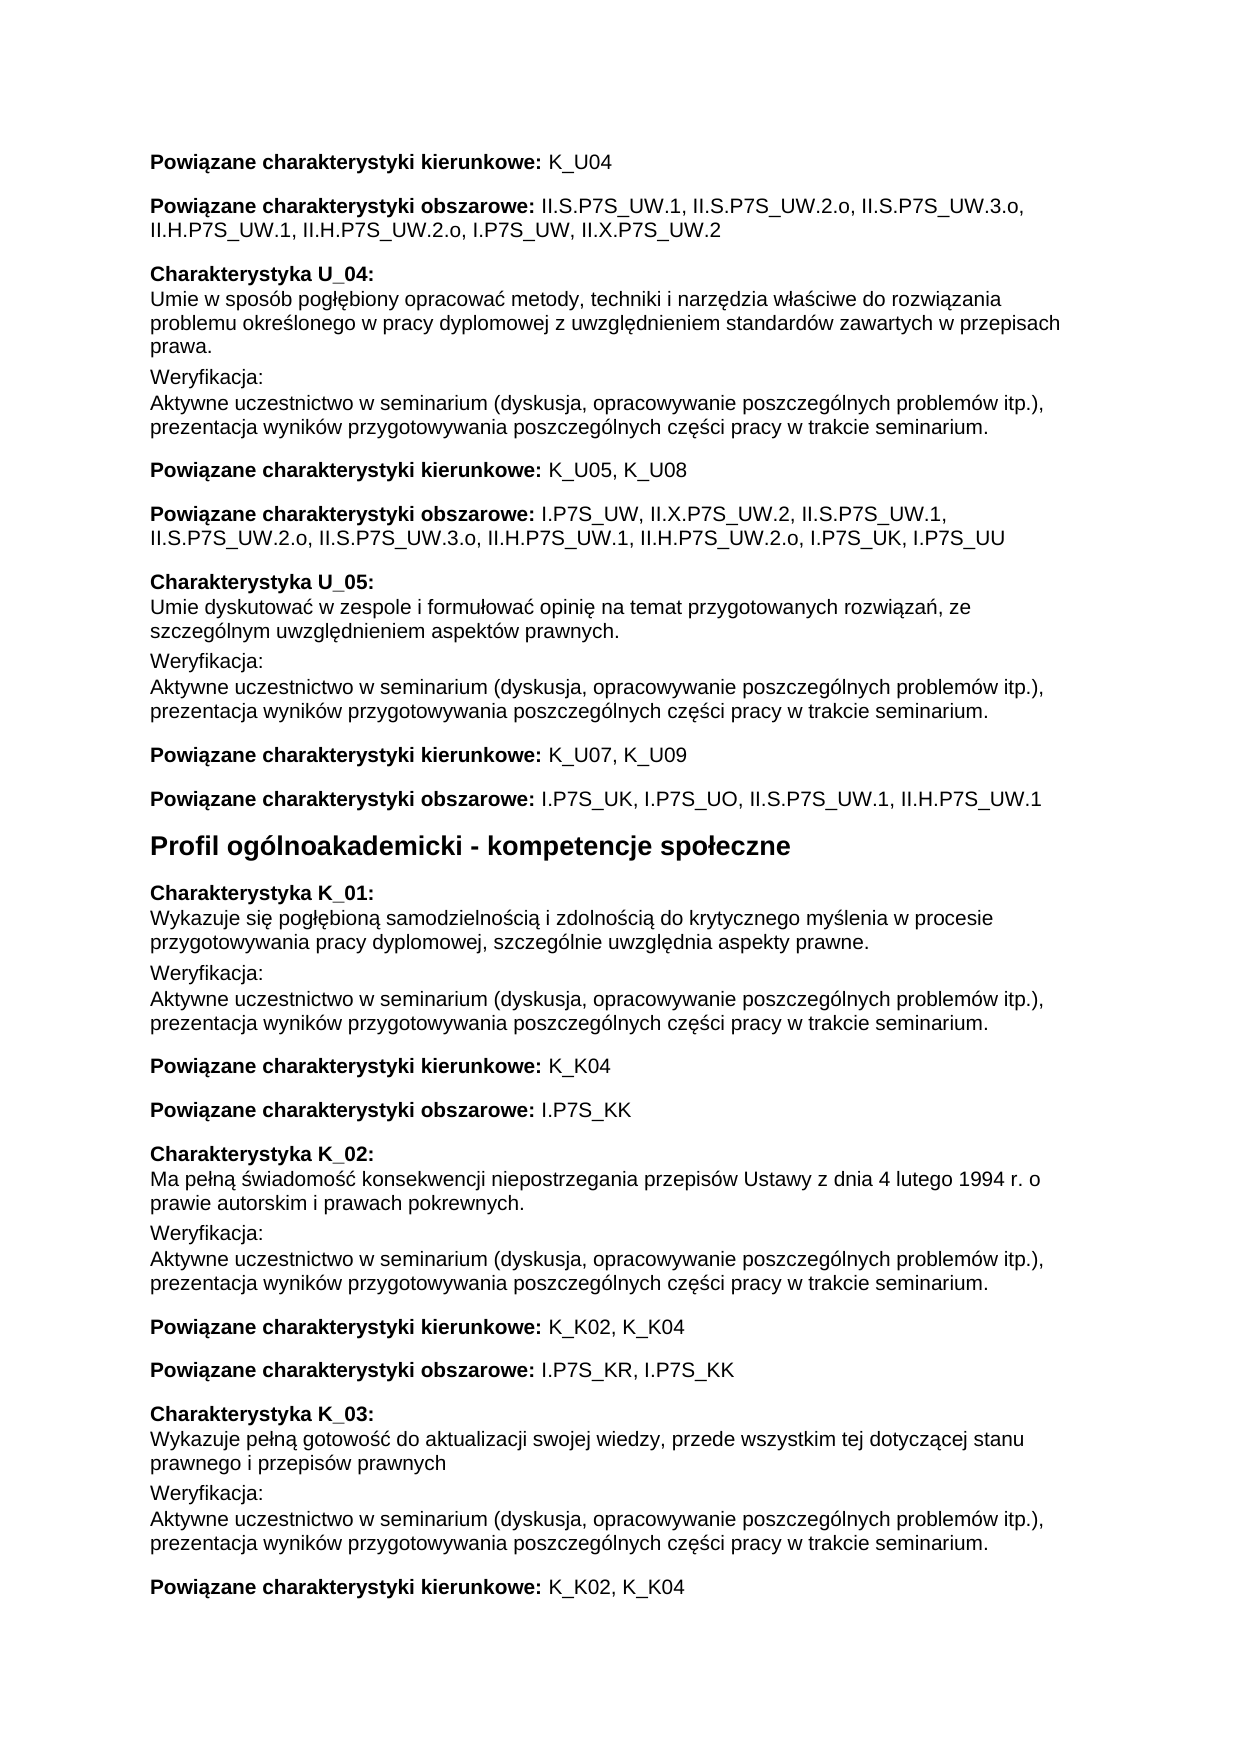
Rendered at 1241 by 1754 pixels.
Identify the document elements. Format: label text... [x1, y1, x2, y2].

text Wykazuje się pogłębioną samodzielnością i zdolnością do krytycznego myślenia w procesie przygotowywania pracy dyplomowej, szczególnie uwzględnia aspekty prawne. [150, 906, 1090, 954]
text Powiązane charakterystyki kierunkowe: K_K04 [150, 1054, 1090, 1078]
text Powiązane charakterystyki obszarowe: I.P7S_UK, I.P7S_UO, II.S.P7S_UW.1, II.H.P7S_UW.1 [150, 786, 1090, 810]
text Weryfikacja: [150, 960, 1090, 984]
text Charakterystyka U_05: [150, 570, 1090, 594]
text Ma pełną świadomość konsekwencji niepostrzegania przepisów Ustawy z dnia 4 lutego 1994 r. o prawie autorskim i prawach pokrewnych. [150, 1167, 1090, 1214]
text Charakterystyka K_01: [150, 881, 1090, 905]
text Powiązane charakterystyki kierunkowe: K_K02, K_K04 [150, 1314, 1090, 1338]
text Charakterystyka K_03: [150, 1402, 1090, 1426]
subtitle Profil ogólnoakademicki - kompetencje społeczne [150, 830, 1090, 861]
text Weryfikacja: [150, 1221, 1090, 1245]
text Powiązane charakterystyki kierunkowe: K_U07, K_U09 [150, 743, 1090, 767]
text Powiązane charakterystyki kierunkowe: K_K02, K_K04 [150, 1575, 1090, 1599]
text Weryfikacja: [150, 649, 1090, 673]
text Weryfikacja: [150, 1481, 1090, 1505]
text Charakterystyka U_04: [150, 261, 1090, 285]
text Powiązane charakterystyki kierunkowe: K_U04 [150, 150, 1090, 174]
text Charakterystyka K_02: [150, 1142, 1090, 1166]
text Umie dyskutować w zespole i formułować opinię na temat przygotowanych rozwiązań, ze szczególnym uwzględnieniem aspektów prawnych. [150, 595, 1090, 643]
text Powiązane charakterystyki obszarowe: II.S.P7S_UW.1, II.S.P7S_UW.2.o, II.S.P7S_UW.3.o, II.H.P7S_UW.1, II.H.P7S_UW.2.o, I.P7S_UW, II.X.P7S_UW.2 [150, 194, 1090, 242]
text Powiązane charakterystyki obszarowe: I.P7S_KR, I.P7S_KK [150, 1358, 1090, 1382]
text Powiązane charakterystyki kierunkowe: K_U05, K_U08 [150, 458, 1090, 482]
text Wykazuje pełną gotowość do aktualizacji swojej wiedzy, przede wszystkim tej dotyczącej stanu prawnego i przepisów prawnych [150, 1427, 1090, 1475]
text Weryfikacja: [150, 364, 1090, 388]
text Powiązane charakterystyki obszarowe: I.P7S_UW, II.X.P7S_UW.2, II.S.P7S_UW.1, II.S.P7S_UW.2.o, II.S.P7S_UW.3.o, II.H.P7S_UW.1, II.H.P7S_UW.2.o, I.P7S_UK, I.P7S_UU [150, 502, 1090, 550]
text Powiązane charakterystyki obszarowe: I.P7S_KK [150, 1098, 1090, 1122]
text Umie w sposób pogłębiony opracować metody, techniki i narzędzia właściwe do rozwiązania problemu określonego w pracy dyplomowej z uwzględnieniem standardów zawartych w przepisach prawa. [150, 286, 1090, 358]
